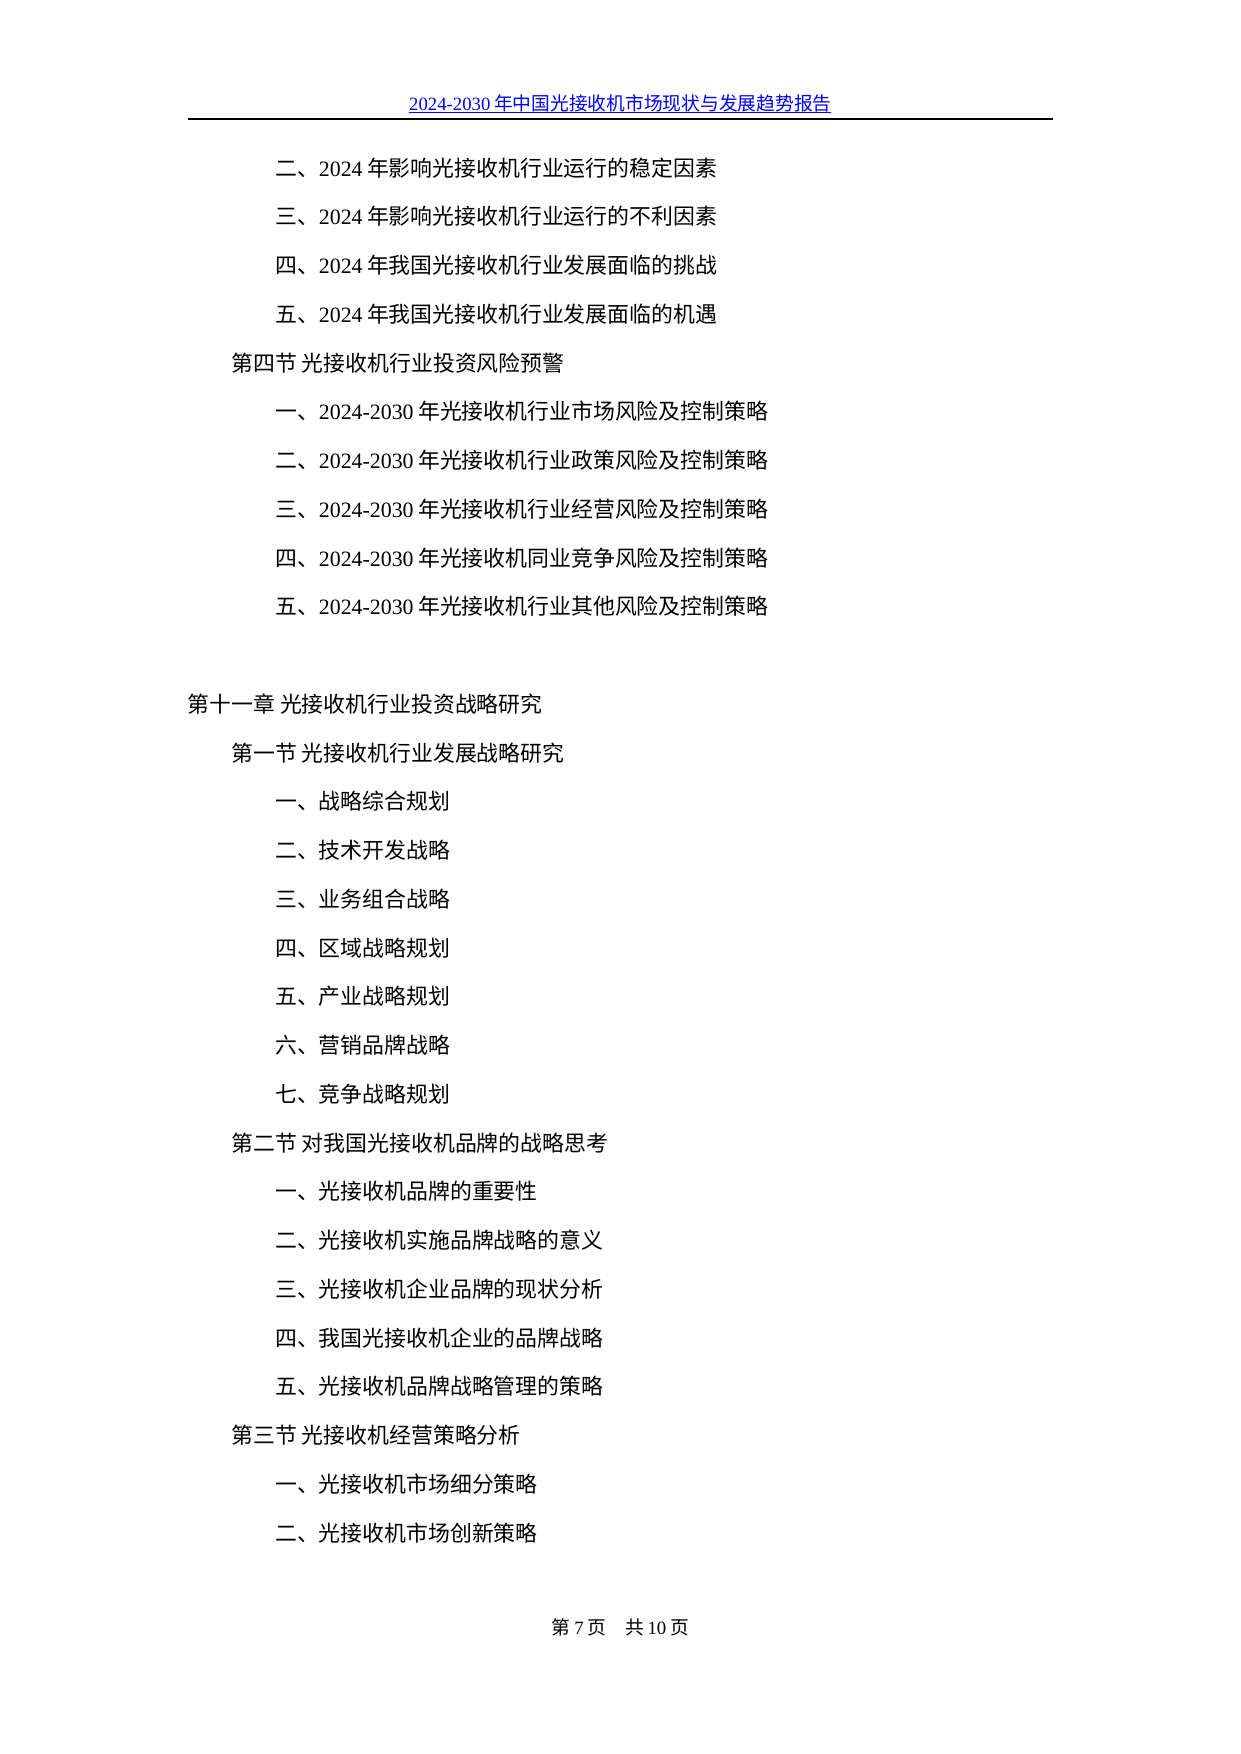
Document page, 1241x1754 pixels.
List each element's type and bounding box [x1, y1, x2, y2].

text [187, 150, 1053, 1548]
